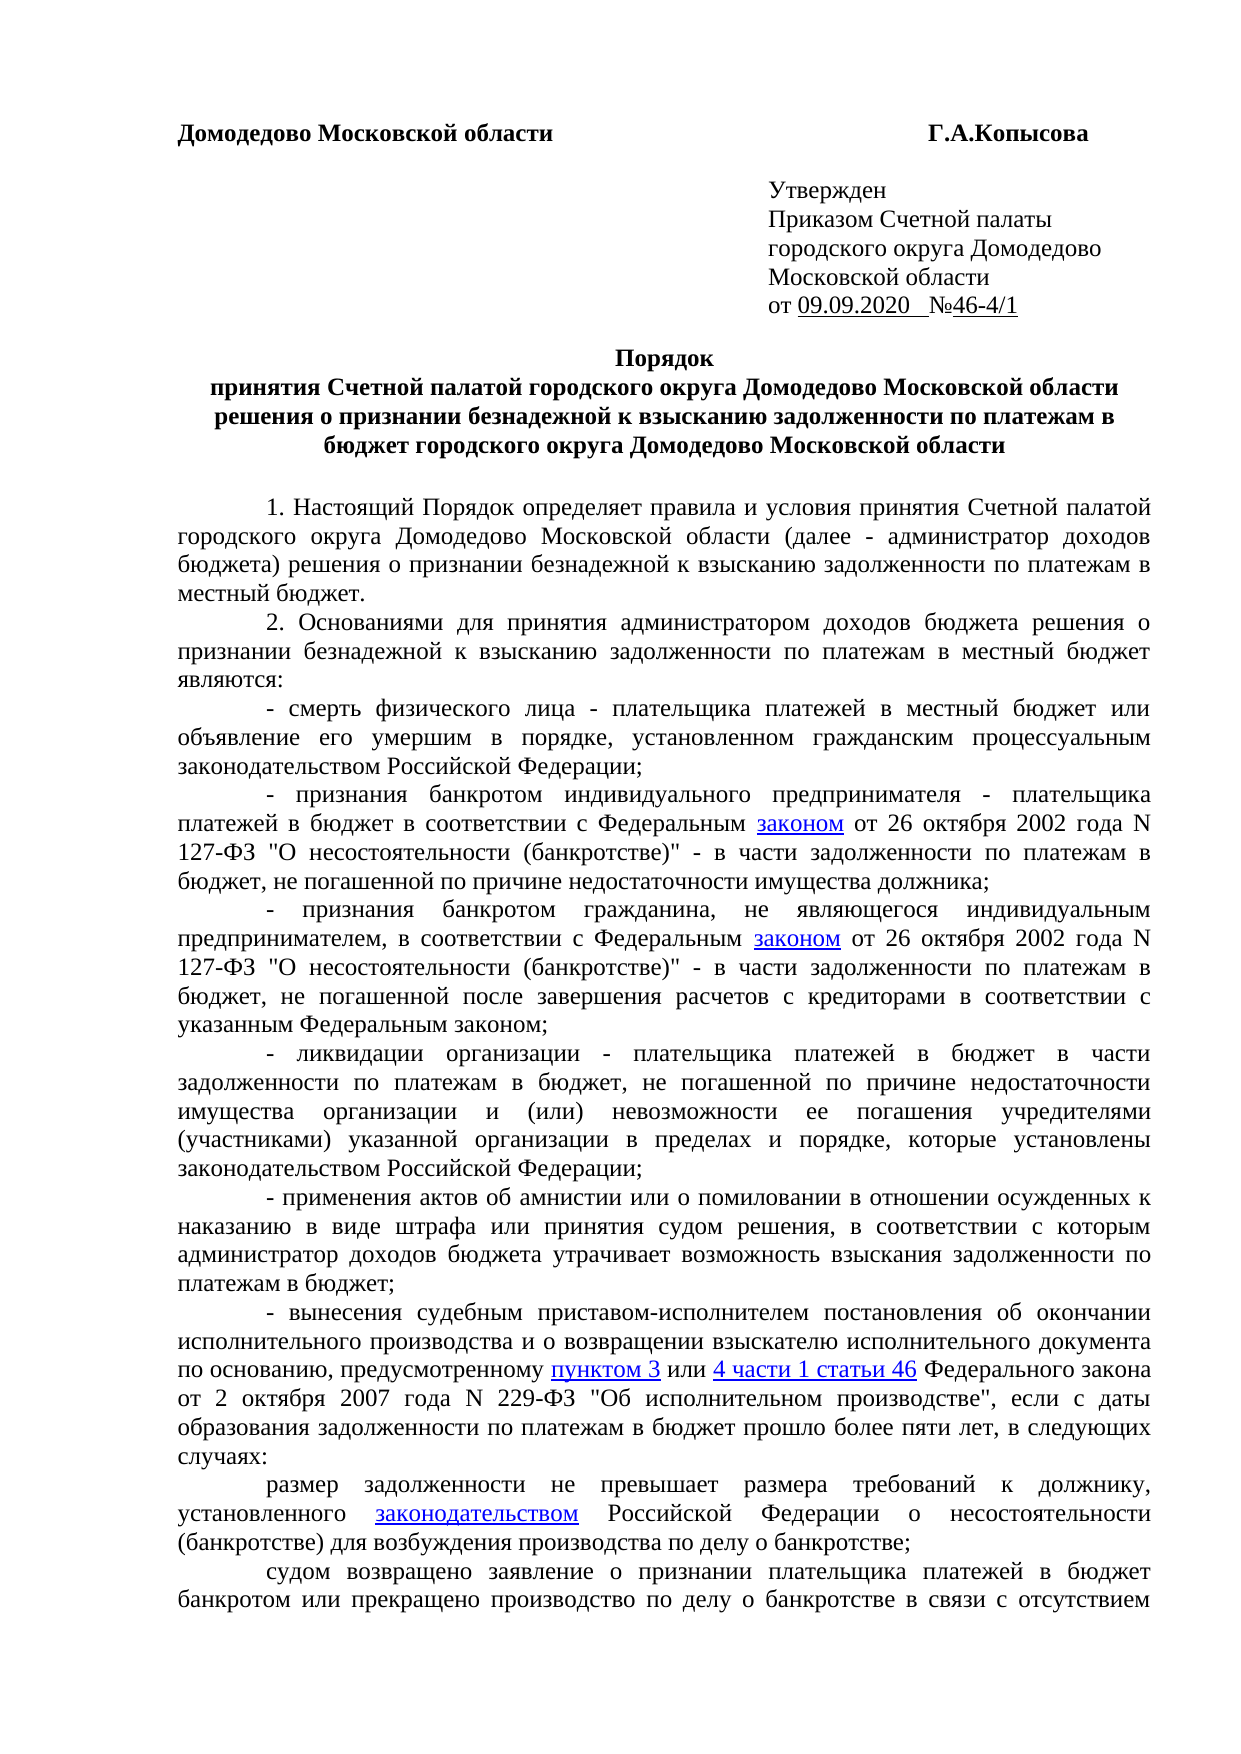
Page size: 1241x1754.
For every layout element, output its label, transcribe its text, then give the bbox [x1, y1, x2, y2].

text - вынесения судебным приставом-исполнителем постановления об окончании исполнительного производства и о возвращении взыскателю исполнительного документа по основанию, предусмотренному пунктом 3 или 4 части 1 статьи 46 Федерального закона от 2 октября 2007 года N 229-ФЗ "Об исполнительном производстве", если с даты образования задолженности по платежам в бюджет прошло более пяти лет, в следующих случаях: [177, 1297, 1152, 1469]
text размер задолженности не превышает размера требований к должнику, установленного законодательством Российской Федерации о несостоятельности (банкротстве) для возбуждения производства по делу о банкротстве; [177, 1469, 1152, 1556]
text городского округа Домодедово Московской области [768, 233, 1152, 291]
text Домодедово Московской области Г.А.Копысова [177, 118, 1152, 147]
text 2. Основаниями для принятия администратором доходов бюджета решения о признании безнадежной к взысканию задолженности по платежам в местный бюджет являются: [177, 607, 1152, 693]
text Приказом Счетной палаты [768, 204, 1152, 233]
text - ликвидации организации - плательщика платежей в бюджет в части задолженности по платежам в бюджет, не погашенной по причине недостаточности имущества организации и (или) невозможности ее погашения учредителями (участниками) указанной организации в пределах и порядке, которые установлены законодательством Российской Федерации; [177, 1038, 1152, 1182]
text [177, 1556, 1152, 1613]
text Порядок [177, 343, 1152, 372]
text - признания банкротом гражданина, не являющегося индивидуальным предпринимателем, в соответствии с Федеральным законом от 26 октября 2002 года N 127-ФЗ "О несостоятельности (банкротстве)" - в части задолженности по платежам в бюджет, не погашенной после завершения расчетов с кредиторами в соответствии с указанным Федеральным законом; [177, 894, 1152, 1038]
text - смерть физического лица - плательщика платежей в местный бюджет или объявление его умершим в порядке, установленном гражданским процессуальным законодательством Российской Федерации; [177, 693, 1152, 779]
text принятия Счетной палатой городского округа Домодедово Московской области решения о признании безнадежной к взысканию задолженности по платежам в бюджет городского округа Домодедово Московской области [177, 372, 1152, 458]
text 1. Настоящий Порядок определяет правила и условия принятия Счетной палатой городского округа Домодедово Московской области (далее - администратор доходов бюджета) решения о признании безнадежной к взысканию задолженности по платежам в местный бюджет. [177, 492, 1152, 607]
text от 09.09.2020 №46-4/1 [177, 291, 1152, 319]
text - применения актов об амнистии или о помиловании в отношении осужденных к наказанию в виде штрафа или принятия судом решения, в соответствии с которым администратор доходов бюджета утрачивает возможность взыскания задолженности по платежам в бюджет; [177, 1182, 1152, 1297]
text - признания банкротом индивидуального предпринимателя - плательщика платежей в бюджет в соответствии с Федеральным законом от 26 октября 2002 года N 127-ФЗ "О несостоятельности (банкротстве)" - в части задолженности по платежам в бюджет, не погашенной по причине недостаточности имущества должника; [177, 779, 1152, 894]
text Утвержден [768, 176, 1152, 204]
